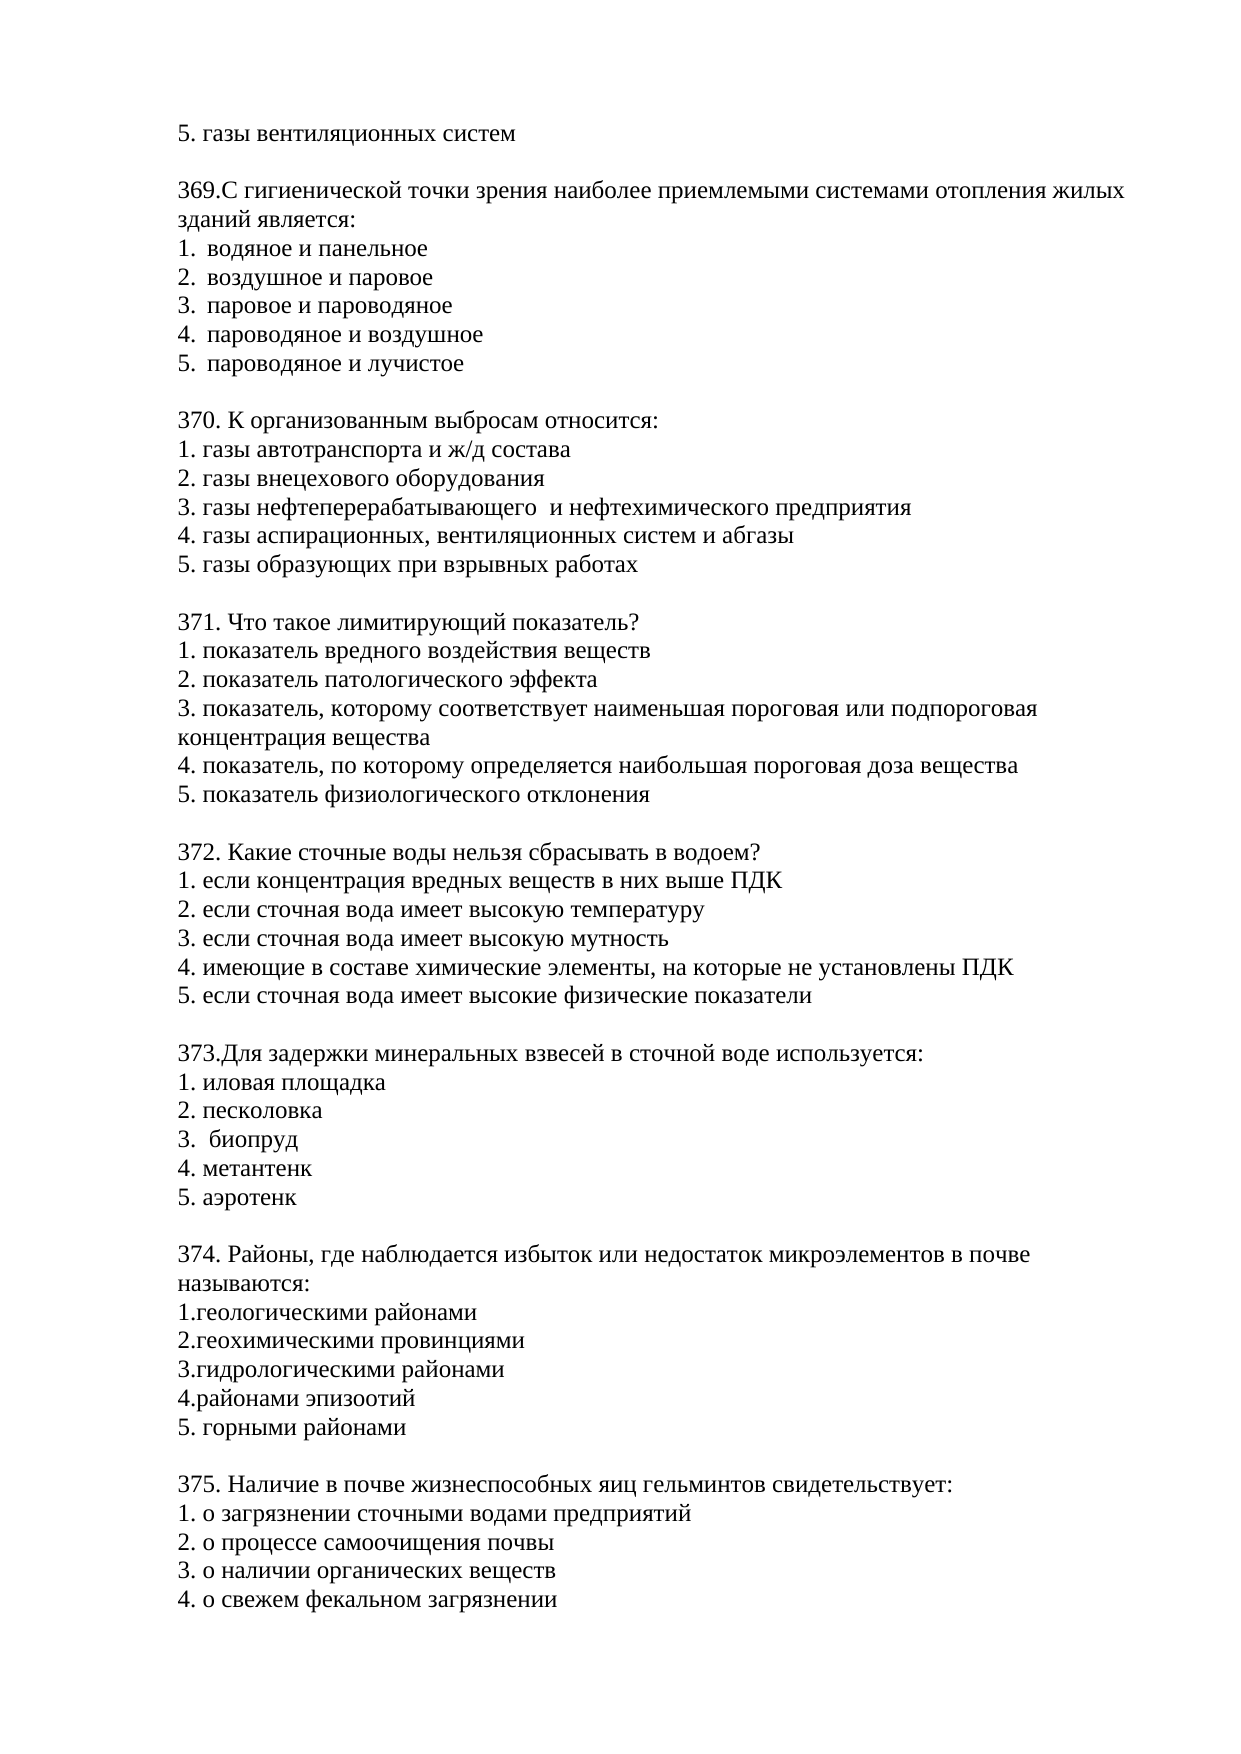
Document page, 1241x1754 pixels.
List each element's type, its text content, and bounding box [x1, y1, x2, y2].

list пароводяное и лучистое [177, 348, 1152, 377]
text 372. Какие сточные воды нельзя сбрасывать в водоем? [177, 837, 1152, 866]
text 3. биопруд [177, 1124, 1152, 1153]
text 4. о свежем фекальном загрязнении [177, 1584, 1152, 1613]
text 1. газы автотранспорта и ж/д состава [177, 434, 1152, 463]
text 3. газы нефтеперерабатывающего и нефтехимического предприятия [177, 492, 1152, 521]
text 5. показатель физиологического отклонения [177, 779, 1152, 808]
text 2. если сточная вода имеет высокую температуру [177, 894, 1152, 923]
text 370. К организованным выбросам относится: [177, 406, 1152, 434]
text 3.гидрологическими районами [177, 1354, 1152, 1383]
list пароводяное и воздушное [177, 319, 1152, 348]
text 375. Наличие в почве жизнеспособных яиц гельминтов свидетельствует: [177, 1469, 1152, 1498]
text 374. Районы, где наблюдается избыток или недостаток микроэлементов в почве называются: [177, 1239, 1152, 1297]
text 4. метантенк [177, 1153, 1152, 1182]
text 4. показатель, по которому определяется наибольшая пороговая доза вещества [177, 751, 1152, 779]
text 4.районами эпизоотий [177, 1383, 1152, 1412]
text 5. газы образующих при взрывных работах [177, 549, 1152, 578]
text 2. газы внецехового оборудования [177, 463, 1152, 492]
text 1. о загрязнении сточными водами предприятий [177, 1498, 1152, 1527]
text 4. имеющие в составе химические элементы, на которые не установлены ПДК [177, 952, 1152, 981]
text 3. если сточная вода имеет высокую мутность [177, 923, 1152, 952]
text 1. иловая площадка [177, 1067, 1152, 1096]
text 3. о наличии органических веществ [177, 1556, 1152, 1584]
text 1.геологическими районами [177, 1297, 1152, 1326]
text 1. если концентрация вредных веществ в них выше ПДК [177, 866, 1152, 894]
list паровое и пароводяное [177, 291, 1152, 319]
text 5. газы вентиляционных систем [177, 118, 1152, 147]
text 5. горными районами [177, 1412, 1152, 1441]
list водяное и панельное [177, 233, 1152, 262]
text 373.Для задержки минеральных взвесей в сточной воде используется: [177, 1038, 1152, 1067]
text 2. о процессе самоочищения почвы [177, 1527, 1152, 1556]
text 2. песколовка [177, 1096, 1152, 1124]
text 3. показатель, которому соответствует наименьшая пороговая или подпороговая концентрация вещества [177, 693, 1152, 751]
text 4. газы аспирационных, вентиляционных систем и абгазы [177, 521, 1152, 549]
list воздушное и паровое [177, 262, 1152, 291]
text 1. показатель вредного воздействия веществ [177, 636, 1152, 664]
text 2.геохимическими провинциями [177, 1326, 1152, 1354]
text 5. если сточная вода имеет высокие физические показатели [177, 981, 1152, 1009]
text 2. показатель патологического эффекта [177, 664, 1152, 693]
text 5. аэротенк [177, 1182, 1152, 1211]
text 371. Что такое лимитирующий показатель? [177, 607, 1152, 636]
text 369.С гигиенической точки зрения наиболее приемлемыми системами отопления жилых зданий является: [177, 176, 1152, 233]
